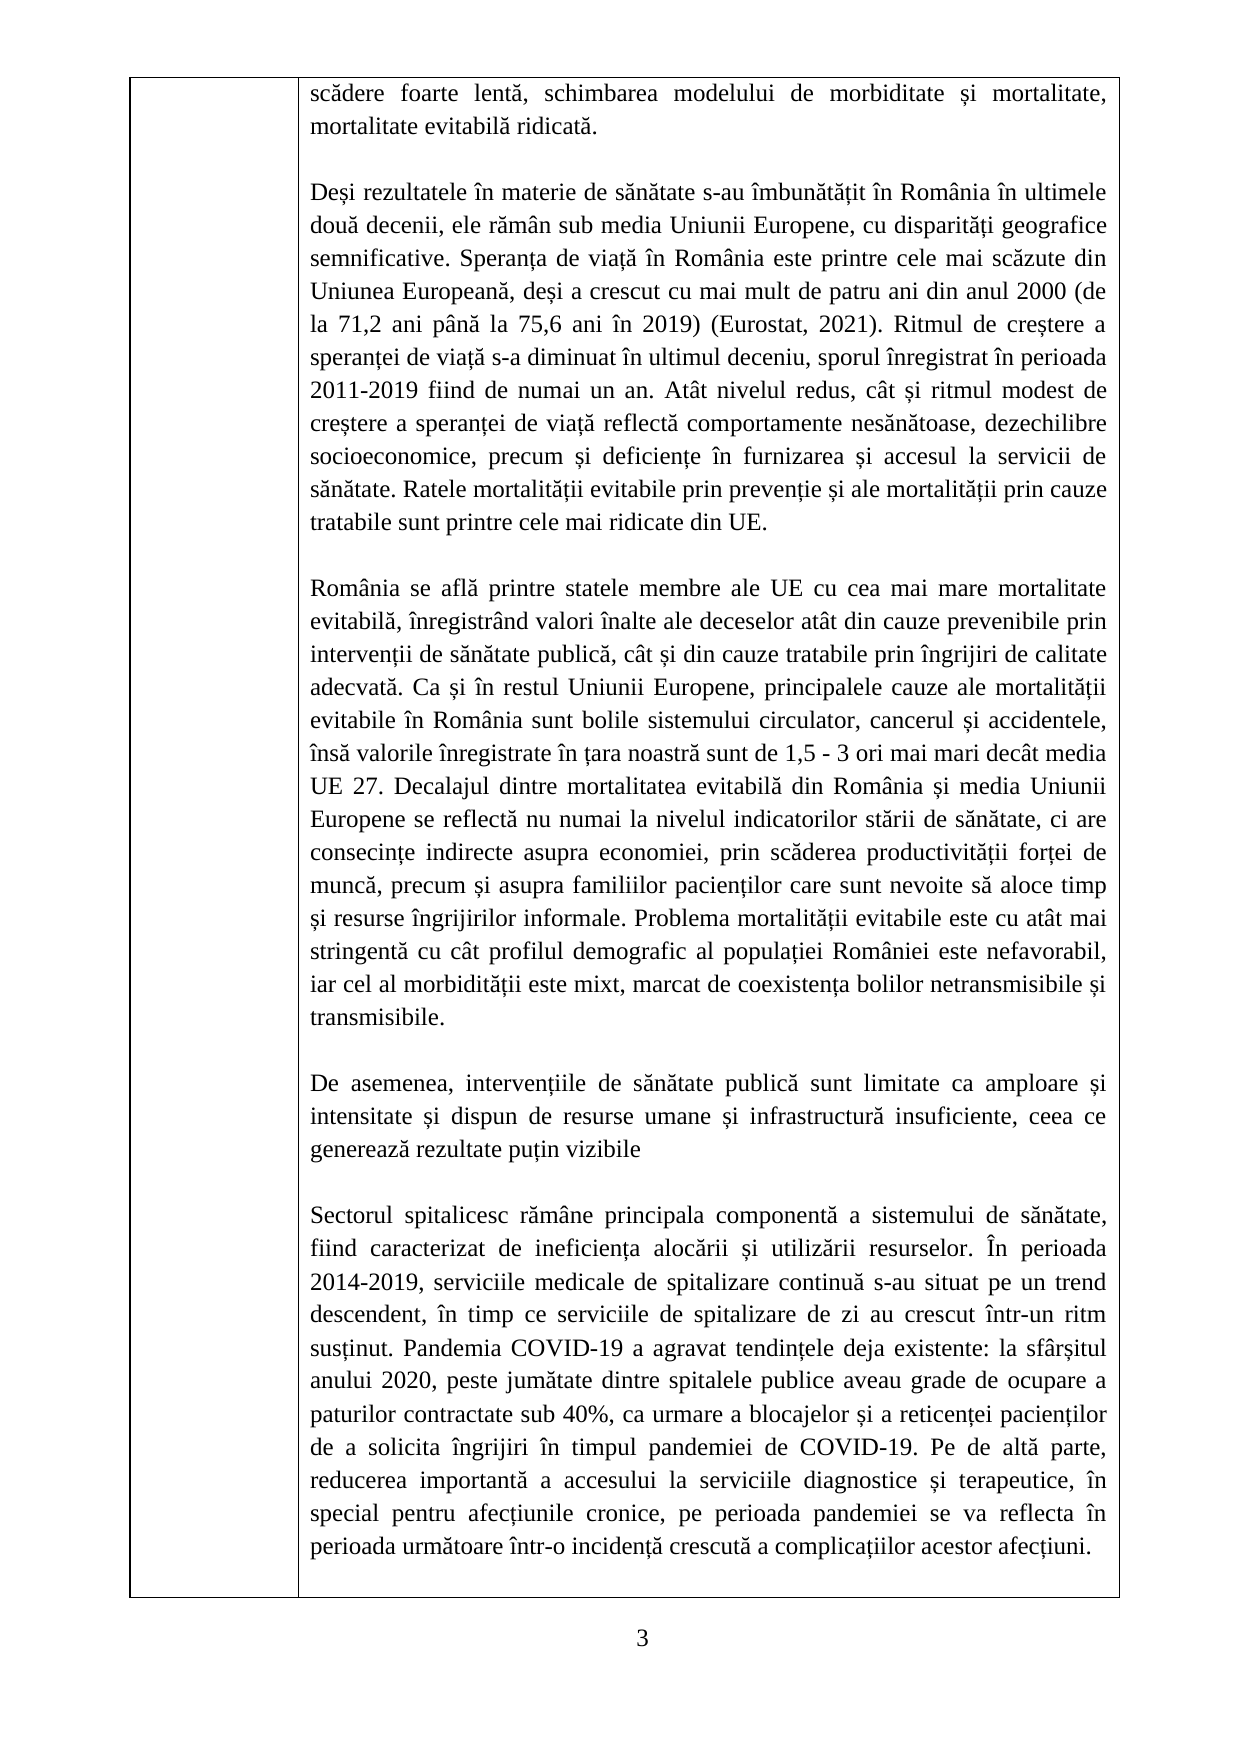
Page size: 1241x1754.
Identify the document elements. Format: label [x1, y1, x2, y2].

table_cell [299, 78, 1119, 1597]
table_cell [131, 78, 298, 1597]
